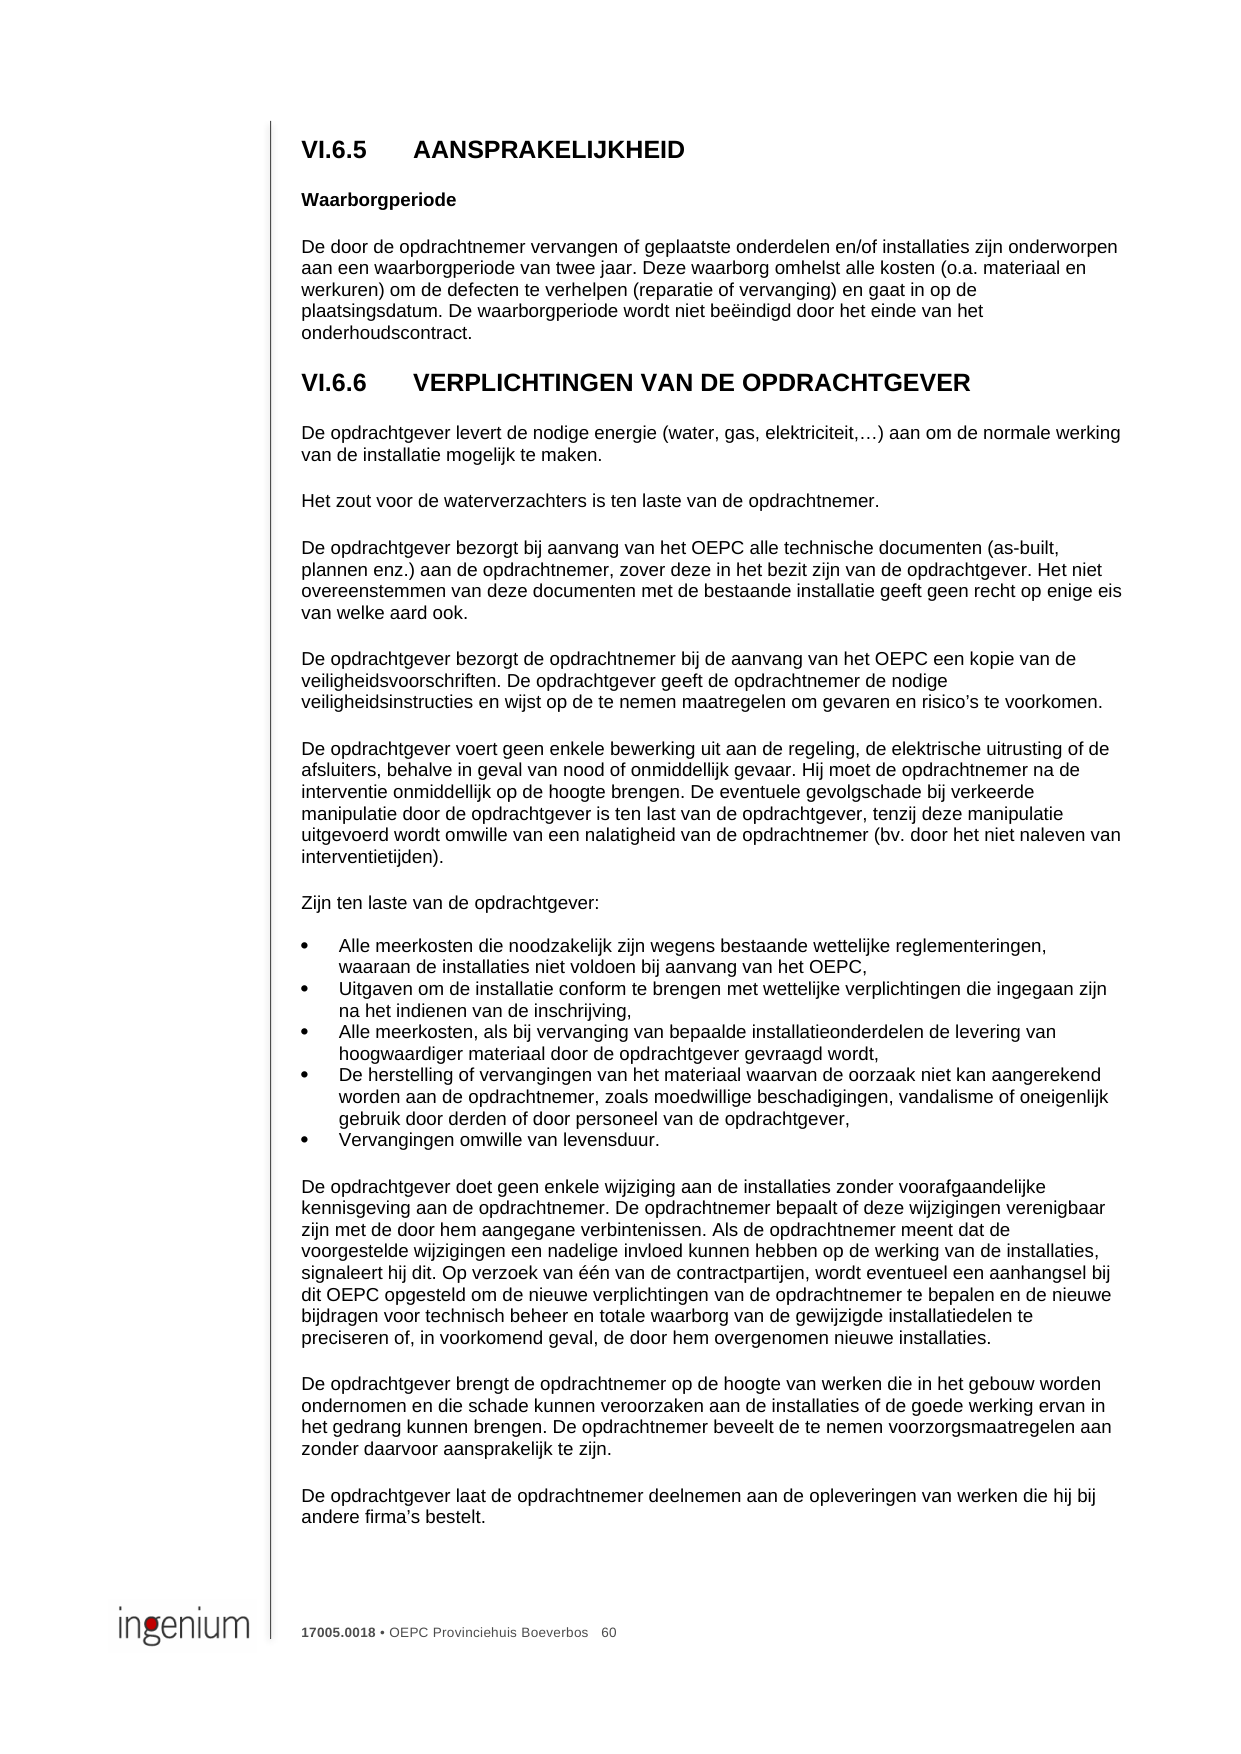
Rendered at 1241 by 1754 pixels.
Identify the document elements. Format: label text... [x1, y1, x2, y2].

text De opdrachtgever voert geen enkele bewerking uit aan de regeling, de elektrische uitrusting of de afsluiters, behalve in geval van nood of onmiddellijk gevaar. Hij moet de opdrachtnemer na de interventie onmiddellijk op de hoogte brengen. De eventuele gevolgschade bij verkeerde manipulatie door de opdrachtgever is ten last van de opdrachtgever, tenzij deze manipulatie uitgevoerd wordt omwille van een nalatigheid van de opdrachtnemer (bv. door het niet naleven van interventietijden). [301, 738, 1122, 867]
text Alle meerkosten, als bij vervanging van bepaalde installatieonderdelen de levering van hoogwaardiger materiaal door de opdrachtgever gevraagd wordt, [301, 1021, 1122, 1064]
picture [107, 1599, 258, 1653]
text Verplichtingen van de opdrachtgever [301, 368, 1122, 397]
text De opdrachtgever doet geen enkele wijziging aan de installaties zonder voorafgaandelijke kennisgeving aan de opdrachtnemer. De opdrachtnemer bepaalt of deze wijzigingen verenigbaar zijn met de door hem aangegane verbintenissen. Als de opdrachtnemer meent dat de voorgestelde wijzigingen een nadelige invloed kunnen hebben op de werking van de installaties, signaleert hij dit. Op verzoek van één van de contractpartijen, wordt eventueel een aanhangsel bij dit OEPC opgesteld om de nieuwe verplichtingen van de opdrachtnemer te bepalen en de nieuwe bijdragen voor technisch beheer en totale waarborg van de gewijzigde installatiedelen te preciseren of, in voorkomend geval, de door hem overgenomen nieuwe installaties. [301, 1176, 1122, 1348]
text De opdrachtgever brengt de opdrachtnemer op de hoogte van werken die in het gebouw worden ondernomen en die schade kunnen veroorzaken aan de installaties of de goede werking ervan in het gedrang kunnen brengen. De opdrachtnemer beveelt de te nemen voorzorgsmaatregelen aan zonder daarvoor aansprakelijk te zijn. [301, 1373, 1122, 1459]
text De opdrachtgever bezorgt de opdrachtnemer bij de aanvang van het OEPC een kopie van de veiligheidsvoorschriften. De opdrachtgever geeft de opdrachtnemer de nodige veiligheidsinstructies en wijst op de te nemen maatregelen om gevaren en risico’s te voorkomen. [301, 648, 1122, 713]
text De herstelling of vervangingen van het materiaal waarvan de oorzaak niet kan aangerekend worden aan de opdrachtnemer, zoals moedwillige beschadigingen, vandalisme of oneigenlijk gebruik door derden of door personeel van de opdrachtgever, [301, 1064, 1122, 1129]
text Waarborgperiode [301, 189, 1122, 211]
text Zijn ten laste van de opdrachtgever: [301, 892, 1122, 914]
text De door de opdrachtnemer vervangen of geplaatste onderdelen en/of installaties zijn onderworpen aan een waarborgperiode van twee jaar. Deze waarborg omhelst alle kosten (o.a. materiaal en werkuren) om de defecten te verhelpen (reparatie of vervanging) en gaat in op de plaatsingsdatum. De waarborgperiode wordt niet beëindigd door het einde van het onderhoudscontract. [301, 236, 1122, 343]
text De opdrachtgever laat de opdrachtnemer deelnemen aan de opleveringen van werken die hij bij andere firma’s bestelt. [301, 1484, 1122, 1527]
text Uitgaven om de installatie conform te brengen met wettelijke verplichtingen die ingegaan zijn na het indienen van de inschrijving, [301, 978, 1122, 1021]
text De opdrachtgever bezorgt bij aanvang van het OEPC alle technische documenten (as-built, plannen enz.) aan de opdrachtnemer, zover deze in het bezit zijn van de opdrachtgever. Het niet overeenstemmen van deze documenten met de bestaande installatie geeft geen recht op enige eis van welke aard ook. [301, 537, 1122, 623]
text Vervangingen omwille van levensduur. [301, 1129, 1122, 1151]
text Alle meerkosten die noodzakelijk zijn wegens bestaande wettelijke reglementeringen, waaraan de installaties niet voldoen bij aanvang van het OEPC, [301, 934, 1122, 978]
text De opdrachtgever levert de nodige energie (water, gas, elektriciteit,…) aan om de normale werking van de installatie mogelijk te maken. [301, 422, 1122, 465]
text Aansprakelijkheid [301, 135, 1122, 164]
text Het zout voor de waterverzachters is ten laste van de opdrachtnemer. [301, 490, 1122, 512]
